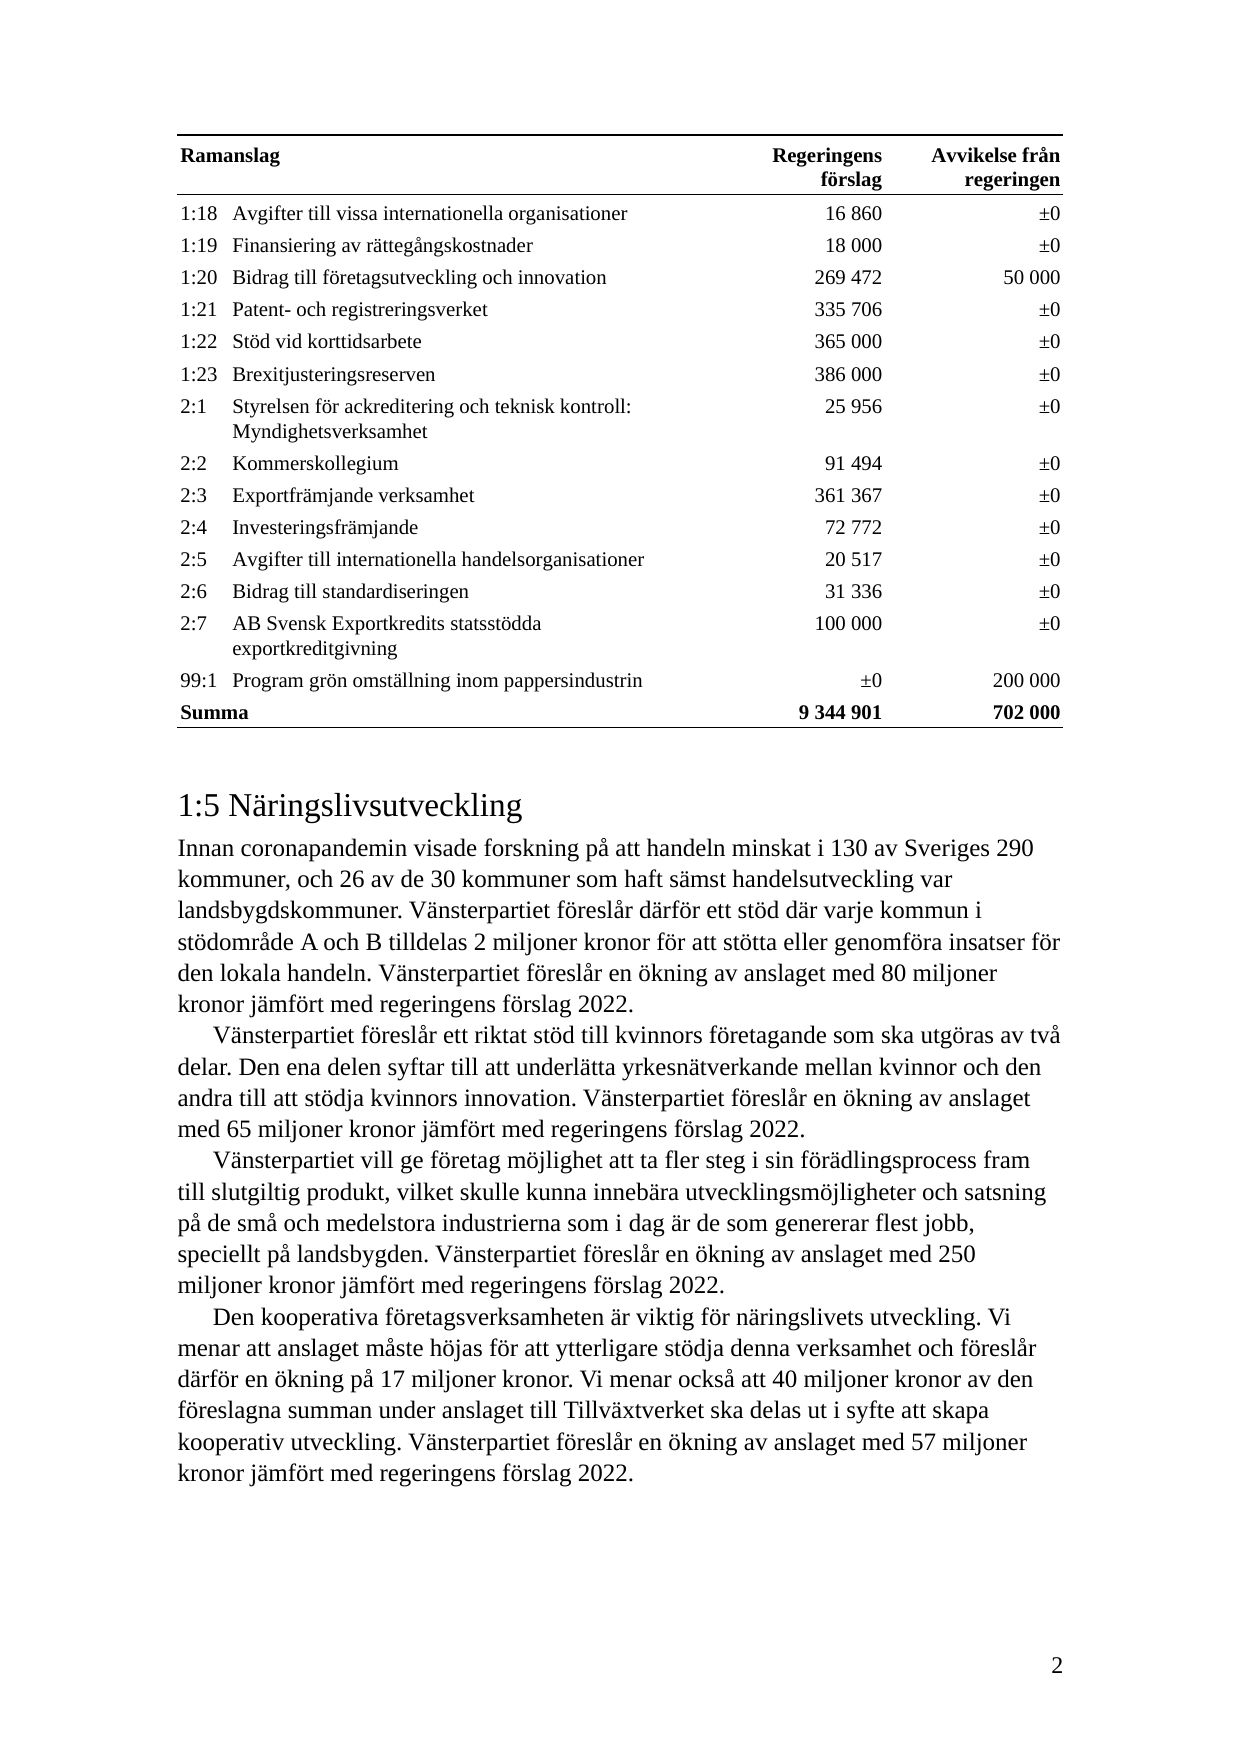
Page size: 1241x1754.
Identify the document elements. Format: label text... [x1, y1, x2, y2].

table_cell AB Svensk Exportkredits statsstödda exportkreditgivning [229, 604, 707, 661]
table_cell ±0 [885, 604, 1063, 661]
table_cell ±0 [885, 539, 1063, 571]
table_cell ±0 [885, 475, 1063, 507]
table_cell 1:19 [177, 226, 229, 258]
table_cell ±0 [885, 290, 1063, 322]
text Vänsterpartiet vill ge företag möjlighet att ta fler steg i sin förädlingsprocess fram till slutgiltig produkt, vilket skulle kunna innebära utvecklingsmöjligheter och satsning på de små och medelstora industrierna som i dag är de som genererar flest jobb, speciellt på landsbygden. Vänsterpartiet föreslår en ökning av anslaget med 250 miljoner kronor jämfört med regeringens förslag 2022. [177, 1143, 1063, 1299]
table_cell 269 472 [707, 258, 885, 290]
table_header Regeringens förslag [707, 136, 885, 193]
table_cell 2:4 [177, 507, 229, 539]
table_cell Summa [177, 693, 707, 727]
table_cell 1:21 [177, 290, 229, 322]
table_cell 365 000 [707, 322, 885, 354]
table_cell Avgifter till internationella handelsorganisationer [229, 539, 707, 571]
table_cell 72 772 [707, 507, 885, 539]
table_cell 31 336 [707, 571, 885, 603]
table_cell 702 000 [885, 693, 1063, 727]
table_cell Investeringsfrämjande [229, 507, 707, 539]
table_cell ±0 [885, 195, 1063, 226]
table_cell 2:6 [177, 571, 229, 603]
table_cell 2:1 [177, 386, 229, 443]
table_cell 99:1 [177, 661, 229, 693]
table_cell 2:2 [177, 443, 229, 475]
table_cell 2:7 [177, 604, 229, 661]
table_cell 18 000 [707, 226, 885, 258]
table_header Avvikelse från regeringen [885, 136, 1063, 193]
table_cell ±0 [885, 507, 1063, 539]
table_cell Finansiering av rättegångskostnader [229, 226, 707, 258]
table_cell 16 860 [707, 195, 885, 226]
table_cell ±0 [885, 443, 1063, 475]
table_cell 9 344 901 [707, 693, 885, 727]
table_cell 386 000 [707, 354, 885, 386]
table_cell 335 706 [707, 290, 885, 322]
table_cell Stöd vid korttidsarbete [229, 322, 707, 354]
table_cell 1:20 [177, 258, 229, 290]
table_cell ±0 [885, 571, 1063, 603]
table_cell ±0 [885, 354, 1063, 386]
table_cell 25 956 [707, 386, 885, 443]
table_cell Patent- och registreringsverket [229, 290, 707, 322]
table_cell Kommerskollegium [229, 443, 707, 475]
text Innan coronapandemin visade forskning på att handeln minskat i 130 av Sveriges 290 kommuner, och 26 av de 30 kommuner som haft sämst handelsutveckling var landsbygdskommuner. Vänsterpartiet föreslår därför ett stöd där varje kommun i stödområde A och B tilldelas 2 miljoner kronor för att stötta eller genomföra insatser för den lokala handeln. Vänsterpartiet föreslår en ökning av anslaget med 80 miljoner kronor jämfört med regeringens förslag 2022. [177, 831, 1063, 1018]
table_cell Brexitjusteringsreserven [229, 354, 707, 386]
subtitle 1:5 Näringslivsutveckling [177, 791, 1063, 822]
table_cell 1:18 [177, 195, 229, 226]
table_cell 91 494 [707, 443, 885, 475]
table_cell 20 517 [707, 539, 885, 571]
table_cell ±0 [707, 661, 885, 693]
table_cell 1:22 [177, 322, 229, 354]
table_cell 1:23 [177, 354, 229, 386]
table_cell 100 000 [707, 604, 885, 661]
table_cell 2:5 [177, 539, 229, 571]
table_cell ±0 [885, 322, 1063, 354]
table_cell Bidrag till standardiseringen [229, 571, 707, 603]
table_cell ±0 [885, 226, 1063, 258]
table_cell 2:3 [177, 475, 229, 507]
table_cell 361 367 [707, 475, 885, 507]
table_cell Bidrag till företagsutveckling och innovation [229, 258, 707, 290]
text Vänsterpartiet föreslår ett riktat stöd till kvinnors företagande som ska utgöras av två delar. Den ena delen syftar till att underlätta yrkesnätverkande mellan kvinnor och den andra till att stödja kvinnors innovation. Vänsterpartiet föreslår en ökning av anslaget med 65 miljoner kronor jämfört med regeringens förslag 2022. [177, 1018, 1063, 1143]
table_cell Program grön omställning inom pappersindustrin [229, 661, 707, 693]
table_header Ramanslag [177, 136, 707, 193]
table_cell 50 000 [885, 258, 1063, 290]
table_cell ±0 [885, 386, 1063, 443]
table_cell 200 000 [885, 661, 1063, 693]
text Den kooperativa företagsverksamheten är viktig för näringslivets utveckling. Vi menar att anslaget måste höjas för att ytterligare stödja denna verksamhet och föreslår därför en ökning på 17 miljoner kronor. Vi menar också att 40 miljoner kronor av den föreslagna summan under anslaget till Tillväxtverket ska delas ut i syfte att skapa kooperativ utveckling. Vänsterpartiet föreslår en ökning av anslaget med 57 miljoner kronor jämfört med regeringens förslag 2022. [177, 1299, 1063, 1487]
table_cell Styrelsen för ackreditering och teknisk kontroll: Myndighetsverksamhet [229, 386, 707, 443]
table_cell Avgifter till vissa internationella organisationer [229, 195, 707, 226]
table_cell Exportfrämjande verksamhet [229, 475, 707, 507]
